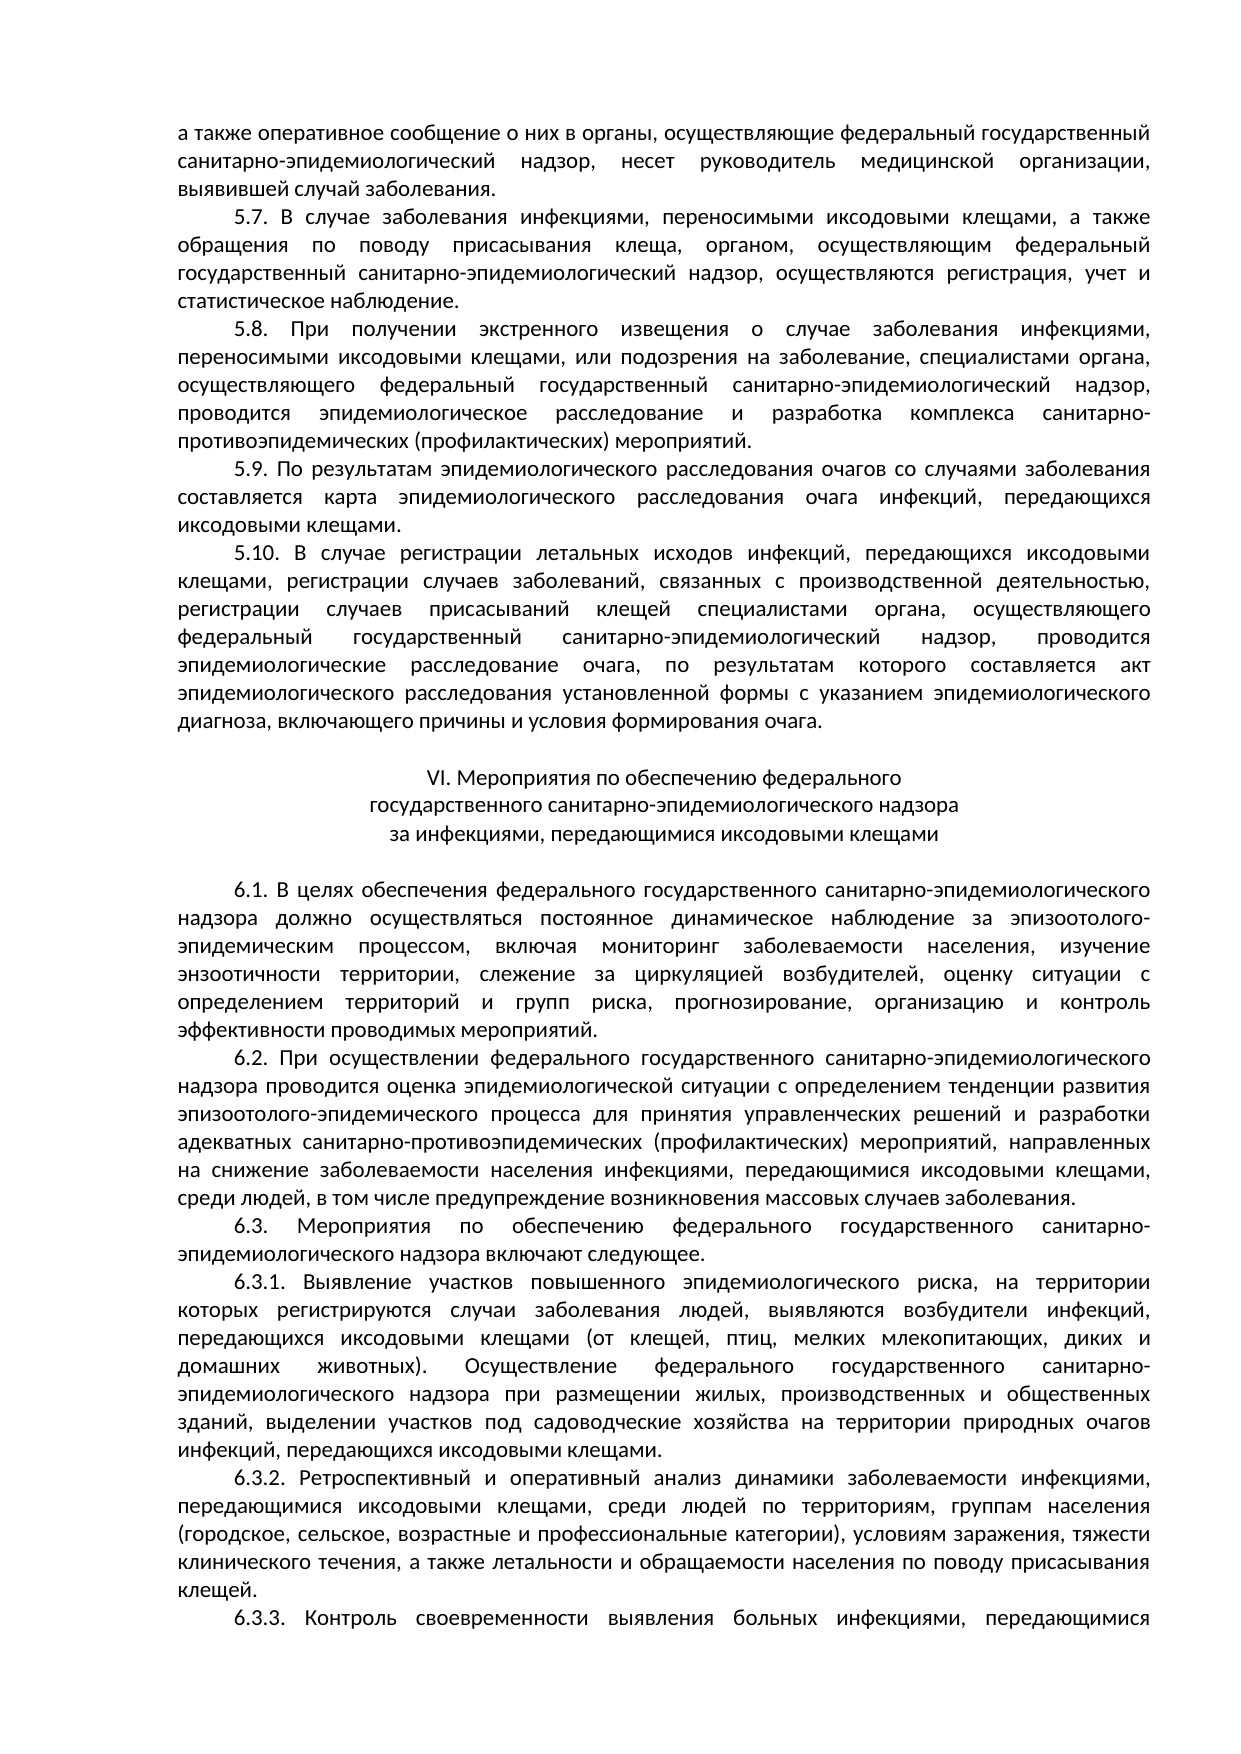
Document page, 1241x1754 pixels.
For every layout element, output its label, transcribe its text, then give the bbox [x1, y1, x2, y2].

text 5.7. В случае заболевания инфекциями, переносимыми иксодовыми клещами, а также обращения по поводу присасывания клеща, органом, осуществляющим федеральный государственный санитарно-эпидемиологический надзор, осуществляются регистрация, учет и статистическое наблюдение. [177, 202, 1152, 314]
text VI. Мероприятия по обеспечению федерального [177, 763, 1152, 791]
text 5.8. При получении экстренного извещения о случае заболевания инфекциями, переносимыми иксодовыми клещами, или подозрения на заболевание, специалистами органа, осуществляющего федеральный государственный санитарно-эпидемиологический надзор, проводится эпидемиологическое расследование и разработка комплекса санитарно-противоэпидемических (профилактических) мероприятий. [177, 314, 1152, 454]
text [177, 118, 1152, 202]
text 6.3.2. Ретроспективный и оперативный анализ динамики заболеваемости инфекциями, передающимися иксодовыми клещами, среди людей по территориям, группам населения (городское, сельское, возрастные и профессиональные категории), условиям заражения, тяжести клинического течения, а также летальности и обращаемости населения по поводу присасывания клещей. [177, 1463, 1152, 1603]
text за инфекциями, передающимися иксодовыми клещами [177, 819, 1152, 847]
text государственного санитарно-эпидемиологического надзора [177, 791, 1152, 819]
text 5.10. В случае регистрации летальных исходов инфекций, передающихся иксодовыми клещами, регистрации случаев заболеваний, связанных с производственной деятельностью, регистрации случаев присасываний клещей специалистами органа, осуществляющего федеральный государственный санитарно-эпидемиологический надзор, проводится эпидемиологические расследование очага, по результатам которого составляется акт эпидемиологического расследования установленной формы с указанием эпидемиологического диагноза, включающего причины и условия формирования очага. [177, 538, 1152, 734]
text 5.9. По результатам эпидемиологического расследования очагов со случаями заболевания составляется карта эпидемиологического расследования очага инфекций, передающихся иксодовыми клещами. [177, 454, 1152, 538]
text 6.3.1. Выявление участков повышенного эпидемиологического риска, на территории которых регистрируются случаи заболевания людей, выявляются возбудители инфекций, передающихся иксодовыми клещами (от клещей, птиц, мелких млекопитающих, диких и домашних животных). Осуществление федерального государственного санитарно-эпидемиологического надзора при размещении жилых, производственных и общественных зданий, выделении участков под садоводческие хозяйства на территории природных очагов инфекций, передающихся иксодовыми клещами. [177, 1267, 1152, 1463]
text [177, 1603, 1152, 1631]
text 6.2. При осуществлении федерального государственного санитарно-эпидемиологического надзора проводится оценка эпидемиологической ситуации с определением тенденции развития эпизоотолого-эпидемического процесса для принятия управленческих решений и разработки адекватных санитарно-противоэпидемических (профилактических) мероприятий, направленных на снижение заболеваемости населения инфекциями, передающимися иксодовыми клещами, среди людей, в том числе предупреждение возникновения массовых случаев заболевания. [177, 1043, 1152, 1211]
text 6.1. В целях обеспечения федерального государственного санитарно-эпидемиологического надзора должно осуществляться постоянное динамическое наблюдение за эпизоотолого-эпидемическим процессом, включая мониторинг заболеваемости населения, изучение энзоотичности территории, слежение за циркуляцией возбудителей, оценку ситуации с определением территорий и групп риска, прогнозирование, организацию и контроль эффективности проводимых мероприятий. [177, 875, 1152, 1043]
text 6.3. Мероприятия по обеспечению федерального государственного санитарно-эпидемиологического надзора включают следующее. [177, 1211, 1152, 1267]
